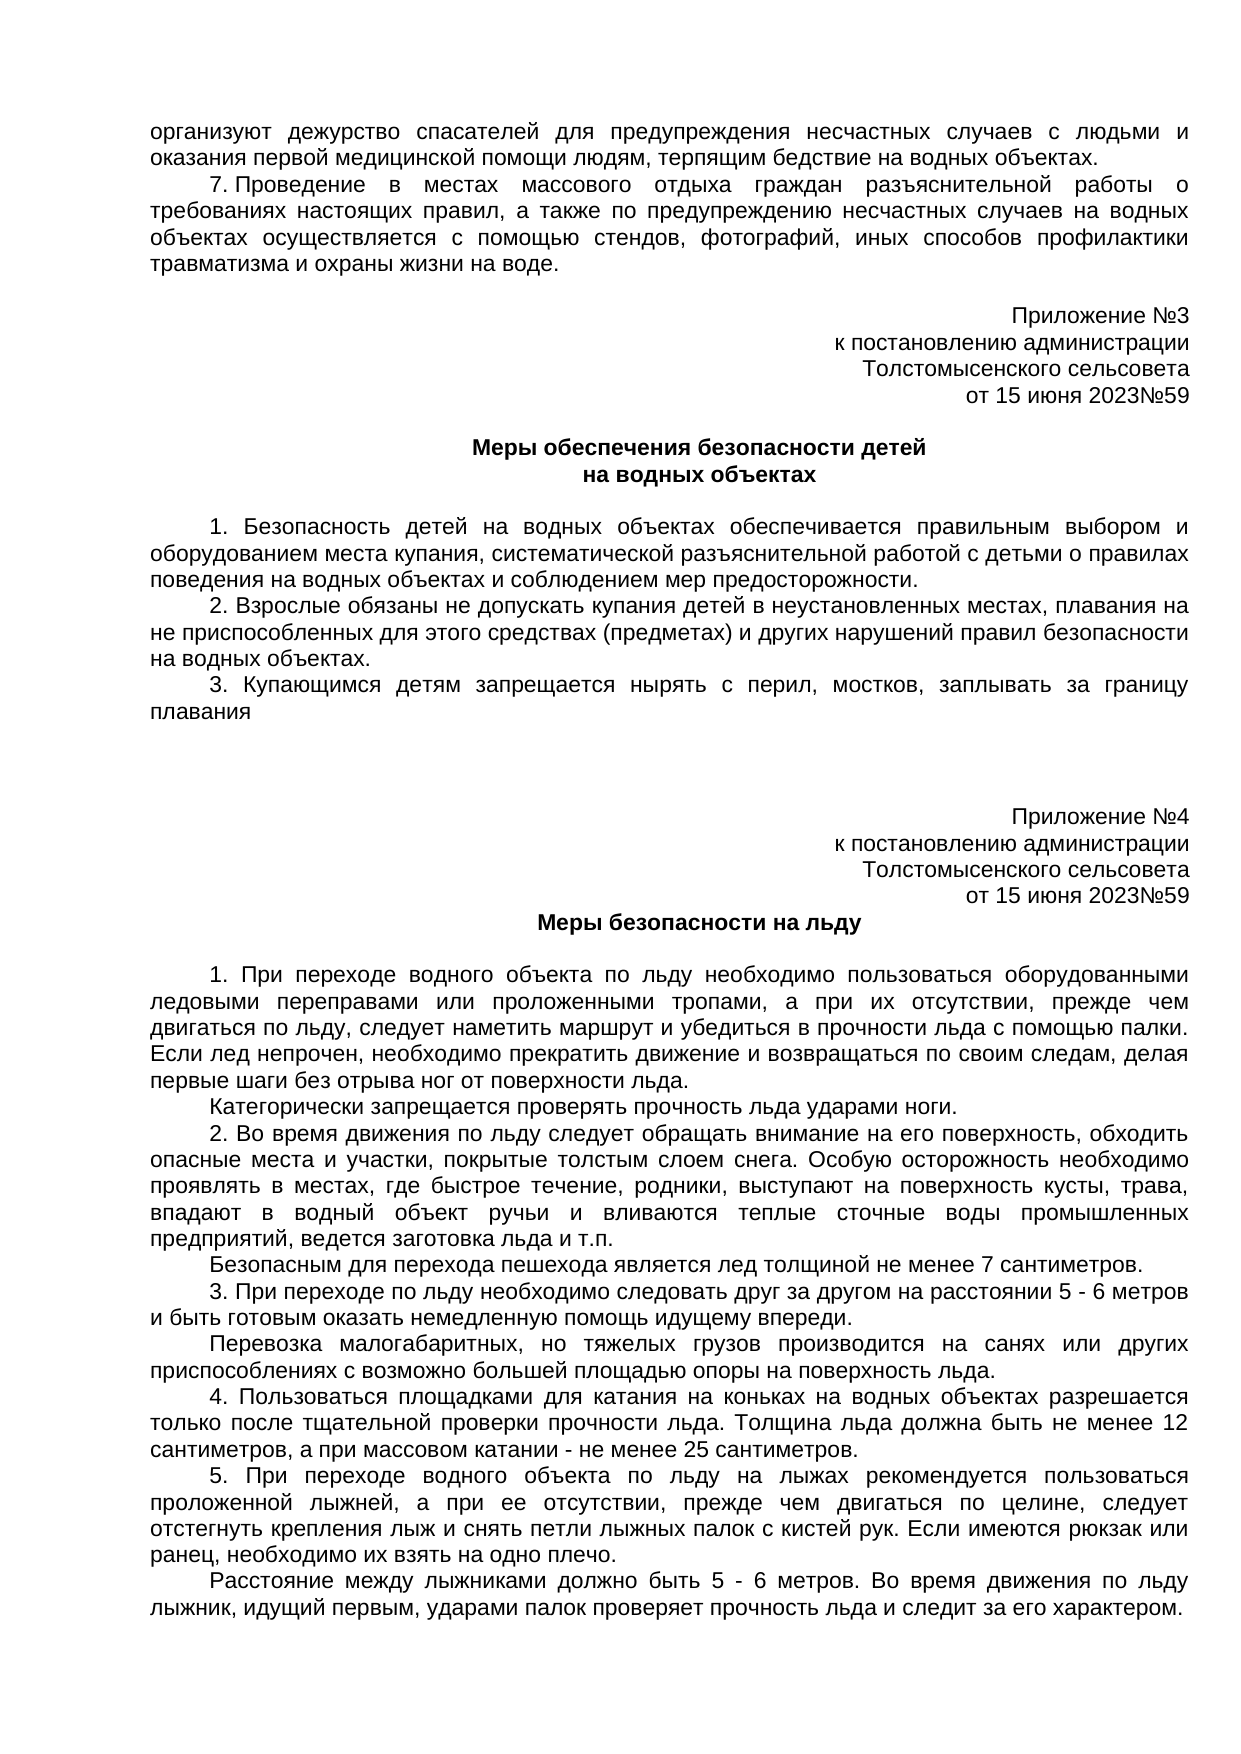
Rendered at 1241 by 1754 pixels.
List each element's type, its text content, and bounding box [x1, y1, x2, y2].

text 3. Купающимся детям запрещается нырять с перил, мостков, заплывать за границу плавания [150, 671, 1189, 724]
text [150, 118, 1189, 171]
text Перевозка малогабаритных, но тяжелых грузов производится на санях или других приспособлениях с возможно большей площадью опоры на поверхность льда. [150, 1330, 1189, 1383]
text 2. Во время движения по льду следует обращать внимание на его поверхность, обходить опасные места и участки, покрытые толстым слоем снега. Особую осторожность необходимо проявлять в местах, где быстрое течение, родники, выступают на поверхность кусты, трава, впадают в водный объект ручьи и вливаются теплые сточные воды промышленных предприятий, ведется заготовка льда и т.п. [150, 1119, 1189, 1251]
text Безопасным для перехода пешехода является лед толщиной не менее 7 сантиметров. [150, 1251, 1189, 1278]
text Толстомысенского сельсовета [150, 856, 1189, 882]
text 4. Пользоваться площадками для катания на коньках на водных объектах разрешается только после тщательной проверки прочности льда. Толщина льда должна быть не менее 12 сантиметров, а при массовом катании - не менее 25 сантиметров. [150, 1383, 1189, 1462]
text от 15 июня 2023№59 [150, 882, 1189, 909]
text Меры обеспечения безопасности детей [150, 434, 1189, 461]
text Меры безопасности на льду [150, 909, 1189, 935]
text 5. При переходе водного объекта по льду на лыжах рекомендуется пользоваться проложенной лыжней, а при ее отсутствии, прежде чем двигаться по целине, следует отстегнуть крепления лыж и снять петли лыжных палок с кистей рук. Если имеются рюкзак или ранец, необходимо их взять на одно плечо. [150, 1462, 1189, 1567]
text Приложение №3 [150, 302, 1189, 329]
text 3. При переходе по льду необходимо следовать друг за другом на расстоянии 5 - 6 метров и быть готовым оказать немедленную помощь идущему впереди. [150, 1278, 1189, 1330]
text Категорически запрещается проверять прочность льда ударами ноги. [150, 1093, 1189, 1119]
text 2. Взрослые обязаны не допускать купания детей в неустановленных местах, плавания на не приспособленных для этого средствах (предметах) и других нарушений правил безопасности на водных объектах. [150, 592, 1189, 671]
text к постановлению администрации [150, 829, 1189, 856]
text 7. Проведение в местах массового отдыха граждан разъяснительной работы о требованиях настоящих правил, а также по предупреждению несчастных случаев на водных объектах осуществляется с помощью стендов, фотографий, иных способов профилактики травматизма и охраны жизни на воде. [150, 171, 1189, 276]
text от 15 июня 2023№59 [150, 382, 1189, 408]
text на водных объектах [150, 461, 1189, 487]
text Расстояние между лыжниками должно быть 5 - 6 метров. Во время движения по льду лыжник, идущий первым, ударами палок проверяет прочность льда и следит за его характером. [150, 1567, 1189, 1620]
text к постановлению администрации [150, 329, 1189, 355]
text 1. При переходе водного объекта по льду необходимо пользоваться оборудованными ледовыми переправами или проложенными тропами, а при их отсутствии, прежде чем двигаться по льду, следует наметить маршрут и убедиться в прочности льда с помощью палки. Если лед непрочен, необходимо прекратить движение и возвращаться по своим следам, делая первые шаги без отрыва ног от поверхности льда. [150, 961, 1189, 1093]
text Приложение №4 [150, 803, 1189, 829]
text 1. Безопасность детей на водных объектах обеспечивается правильным выбором и оборудованием места купания, систематической разъяснительной работой с детьми о правилах поведения на водных объектах и соблюдением мер предосторожности. [150, 513, 1189, 592]
text Толстомысенского сельсовета [150, 355, 1189, 382]
